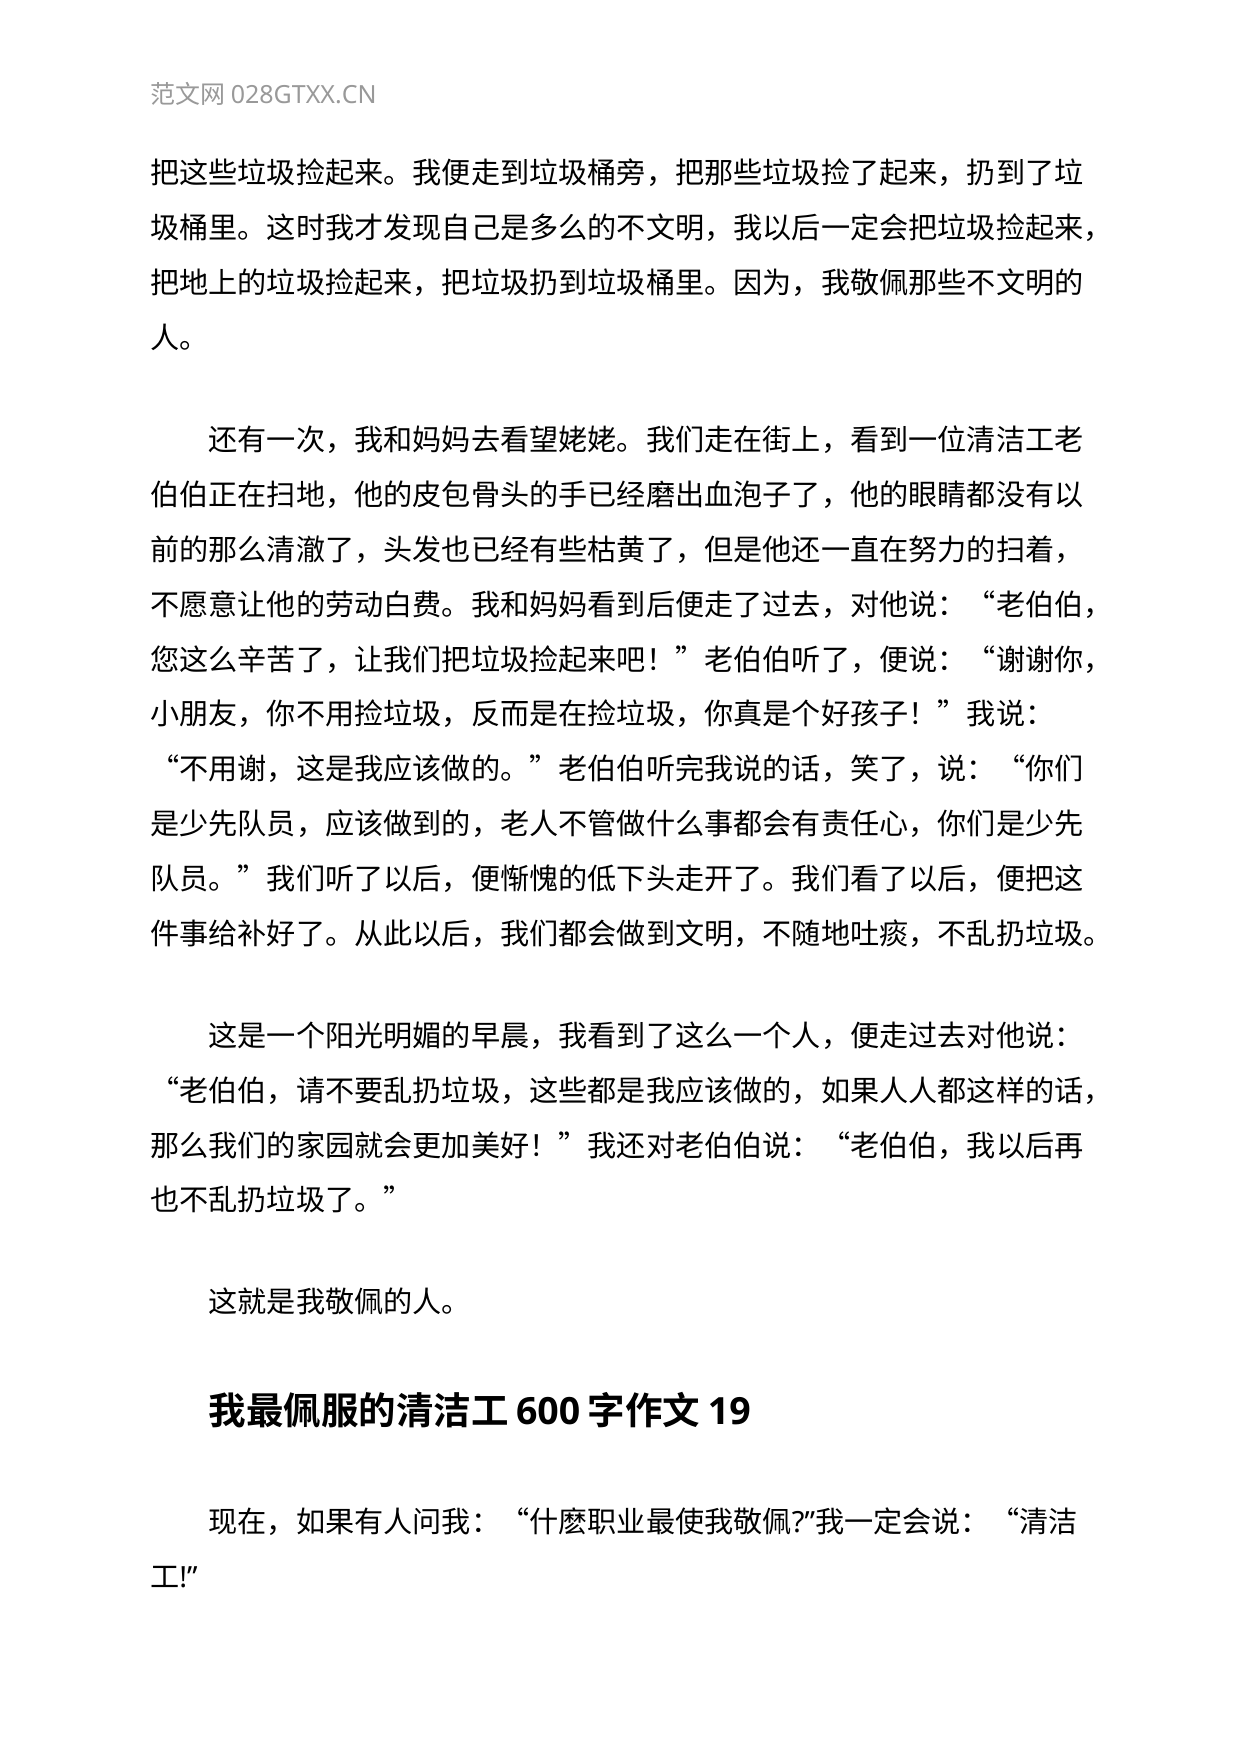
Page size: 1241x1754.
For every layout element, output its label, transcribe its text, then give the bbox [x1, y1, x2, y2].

text 我最佩服的清洁工600字作文19 [150, 1381, 1090, 1435]
text 现在，如果有人问我：“什麽职业最使我敬佩?”我一定会说：“清洁工!” [150, 1498, 1090, 1596]
text 这是一个阳光明媚的早晨，我看到了这么一个人，便走过去对他说：“老伯伯，请不要乱扔垃圾，这些都是我应该做的，如果人人都这样的话，那么我们的家园就会更加美好！”我还对老伯伯说：“老伯伯，我以后再也不乱扔垃圾了。” [150, 1012, 1090, 1219]
text 还有一次，我和妈妈去看望姥姥。我们走在街上，看到一位清洁工老伯伯正在扫地，他的皮包骨头的手已经磨出血泡子了，他的眼睛都没有以前的那么清澈了，头发也已经有些枯黄了，但是他还一直在努力的扫着，不愿意让他的劳动白费。我和妈妈看到后便走了过去，对他说：“老伯伯，您这么辛苦了，让我们把垃圾捡起来吧！”老伯伯听了，便说：“谢谢你，小朋友，你不用捡垃圾，反而是在捡垃圾，你真是个好孩子！”我说：“不用谢，这是我应该做的。”老伯伯听完我说的话，笑了，说：“你们是少先队员，应该做到的，老人不管做什么事都会有责任心，你们是少先队员。”我们听了以后，便惭愧的低下头走开了。我们看了以后，便把这件事给补好了。从此以后，我们都会做到文明，不随地吐痰，不乱扔垃圾。 [150, 416, 1090, 953]
text 这就是我敬佩的人。 [150, 1279, 1090, 1321]
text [150, 150, 1090, 357]
